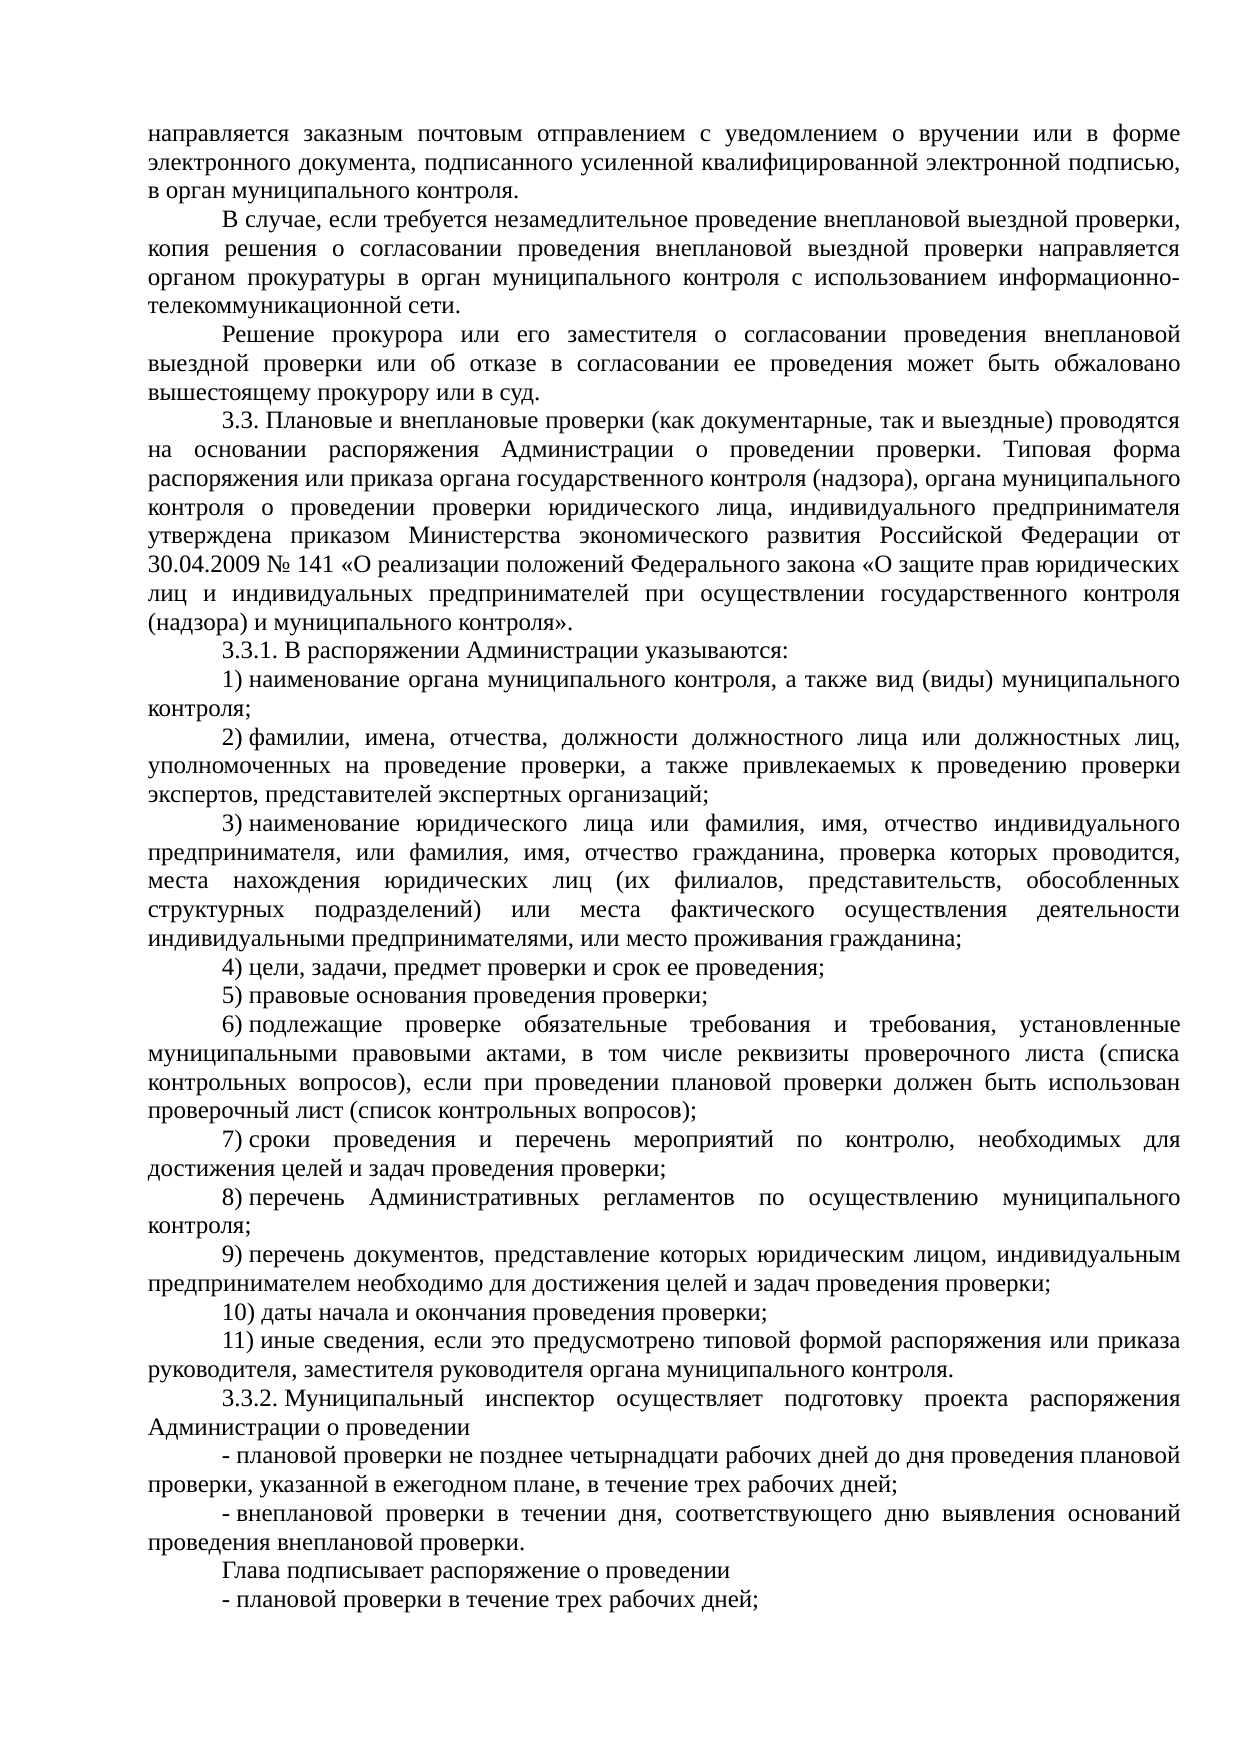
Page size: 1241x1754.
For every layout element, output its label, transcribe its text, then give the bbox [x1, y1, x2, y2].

text 3.3. Плановые и внеплановые проверки (как документарные, так и выездные) проводятся на основании распоряжения Администрации о проведении проверки. Типовая форма распоряжения или приказа органа государственного контроля (надзора), органа муниципального контроля о проведении проверки юридического лица, индивидуального предпринимателя утверждена приказом Министерства экономического развития Российской Федерации от 30.04.2009 № 141 «О реализации положений Федерального закона «О защите прав юридических лиц и индивидуальных предпринимателей при осуществлении государственного контроля (надзора) и муниципального контроля». [148, 406, 1181, 636]
text Решение прокурора или его заместителя о согласовании проведения внеплановой выездной проверки или об отказе в согласовании ее проведения может быть обжаловано вышестоящему прокурору или в суд. [148, 319, 1181, 406]
text 4) цели, задачи, предмет проверки и срок ее проведения; [148, 952, 1181, 981]
text Глава подписывает распоряжение о проведении [148, 1556, 1181, 1584]
text В случае, если требуется незамедлительное проведение внеплановой выездной проверки, копия решения о согласовании проведения внеплановой выездной проверки направляется органом прокуратуры в орган муниципального контроля с использованием информационно-телекоммуникационной сети. [148, 204, 1181, 319]
text 1) наименование органа муниципального контроля, а также вид (виды) муниципального контроля; [148, 664, 1181, 722]
text - плановой проверки в течение трех рабочих дней; [148, 1584, 1181, 1613]
text 9) перечень документов, представление которых юридическим лицом, индивидуальным предпринимателем необходимо для достижения целей и задач проведения проверки; [148, 1239, 1181, 1297]
text 6) подлежащие проверке обязательные требования и требования, установленные муниципальными правовыми актами, в том числе реквизиты проверочного листа (списка контрольных вопросов), если при проведении плановой проверки должен быть использован проверочный лист (список контрольных вопросов); [148, 1009, 1181, 1124]
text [148, 118, 1181, 204]
text 7) сроки проведения и перечень мероприятий по контролю, необходимых для достижения целей и задач проведения проверки; [148, 1124, 1181, 1182]
text 3.3.1. В распоряжении Администрации указываются: [148, 636, 1181, 664]
text 3) наименование юридического лица или фамилия, имя, отчество индивидуального предпринимателя, или фамилия, имя, отчество гражданина, проверка которых проводится, места нахождения юридических лиц (их филиалов, представительств, обособленных структурных подразделений) или места фактического осуществления деятельности индивидуальными предпринимателями, или место проживания гражданина; [148, 808, 1181, 952]
text 5) правовые основания проведения проверки; [148, 981, 1181, 1009]
text 2) фамилии, имена, отчества, должности должностного лица или должностных лиц, уполномоченных на проведение проверки, а также привлекаемых к проведению проверки экспертов, представителей экспертных организаций; [148, 722, 1181, 808]
text 8) перечень Административных регламентов по осуществлению муниципального контроля; [148, 1182, 1181, 1239]
text 3.3.2. Муниципальный инспектор осуществляет подготовку проекта распоряжения Администрации о проведении [148, 1383, 1181, 1441]
text - плановой проверки не позднее четырнадцати рабочих дней до дня проведения плановой проверки, указанной в ежегодном плане, в течение трех рабочих дней; [148, 1441, 1181, 1498]
text 10) даты начала и окончания проведения проверки; [148, 1297, 1181, 1326]
text 11) иные сведения, если это предусмотрено типовой формой распоряжения или приказа руководителя, заместителя руководителя органа муниципального контроля. [148, 1326, 1181, 1383]
text - внеплановой проверки в течении дня, соответствующего дню выявления оснований проведения внеплановой проверки. [148, 1498, 1181, 1556]
